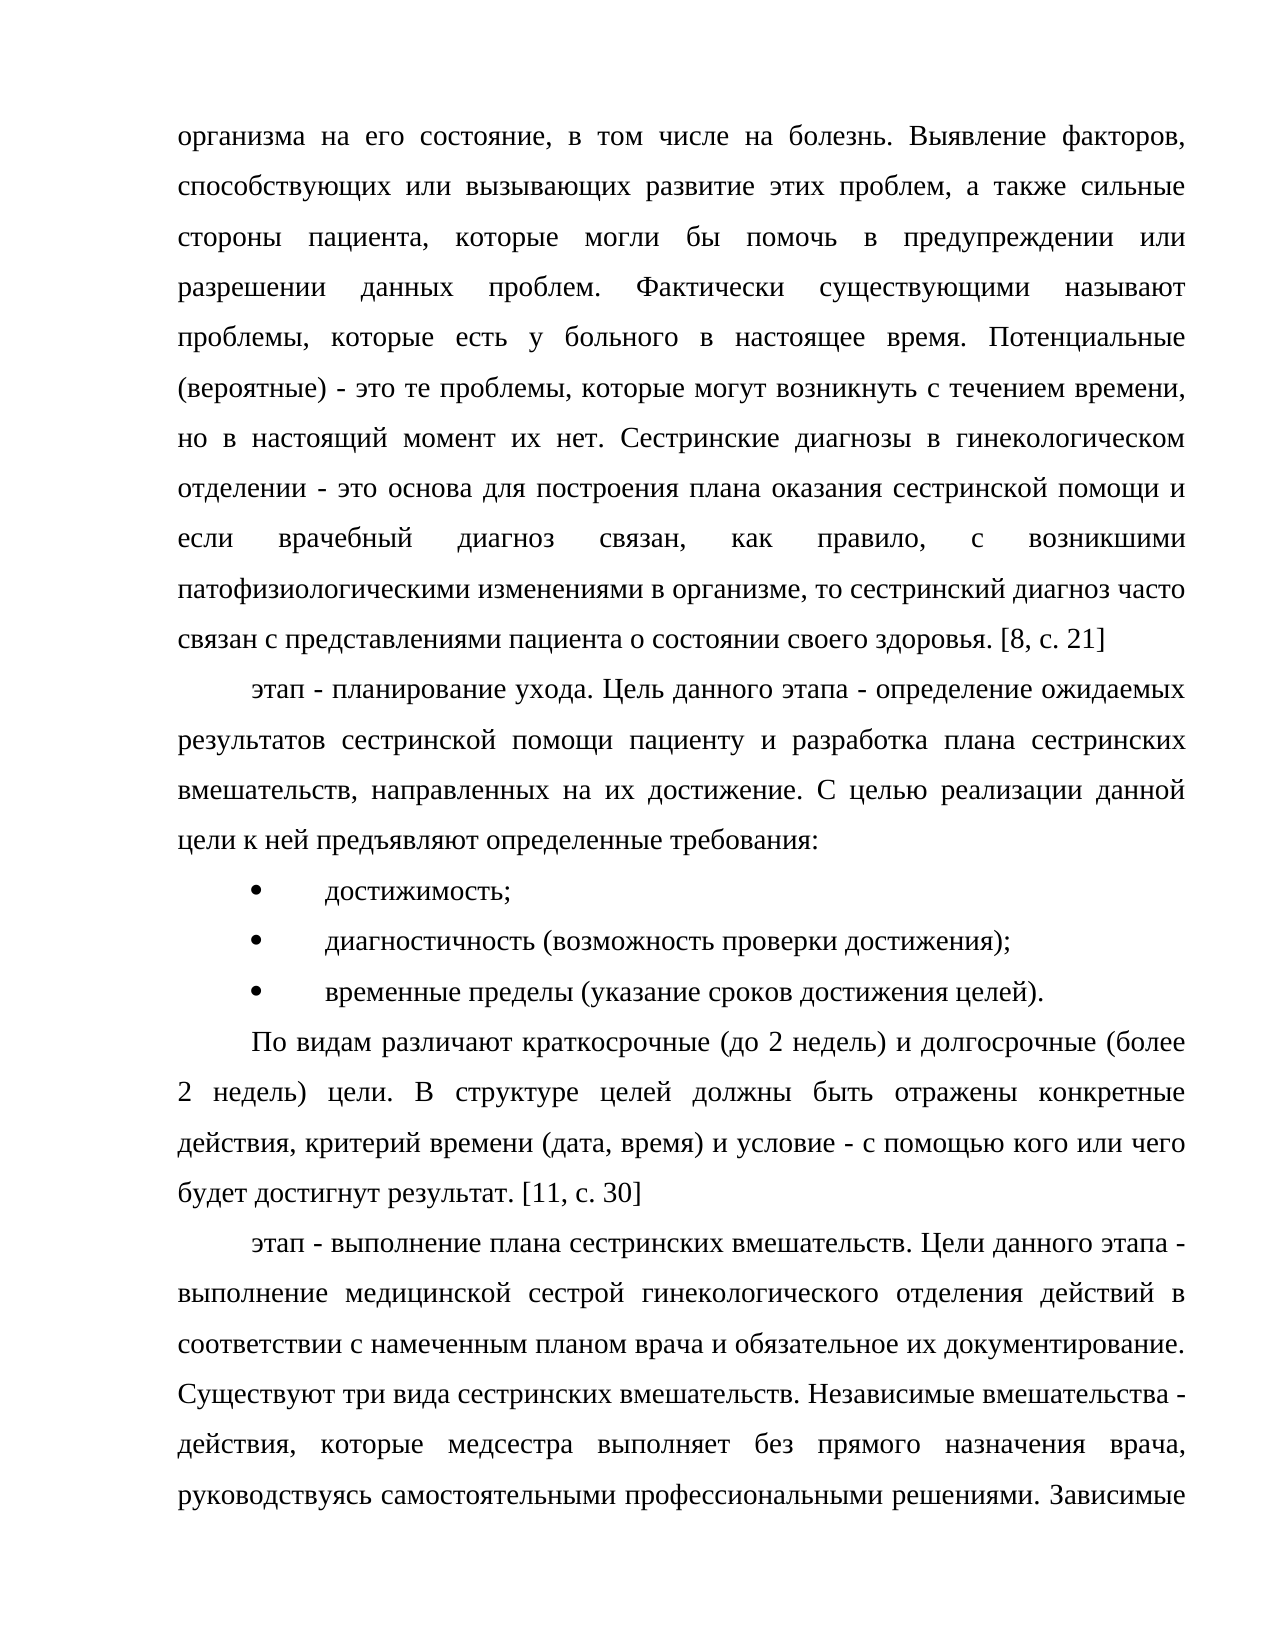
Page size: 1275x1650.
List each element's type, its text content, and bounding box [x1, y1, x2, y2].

text · диагностичность (возможность проверки достижения); [177, 923, 1186, 957]
text · достижимость; [177, 873, 1186, 906]
text · временные пределы (указание сроков достижения целей). [177, 974, 1186, 1007]
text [177, 1225, 1186, 1510]
text этап - планирование ухода. Цель данного этапа - определение ожидаемых результатов сестринской помощи пациенту и разработка плана сестринских вмешательств, направленных на их достижение. С целью реализации данной цели к ней предъявляют определенные требования: [177, 672, 1186, 856]
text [177, 118, 1186, 655]
text По видам различают краткосрочные (до 2 недель) и долгосрочные (более 2 недель) цели. В структуре целей должны быть отражены конкретные действия, критерий времени (дата, время) и условие - с помощью кого или чего будет достигнут результат. [11, с. 30] [177, 1024, 1186, 1208]
